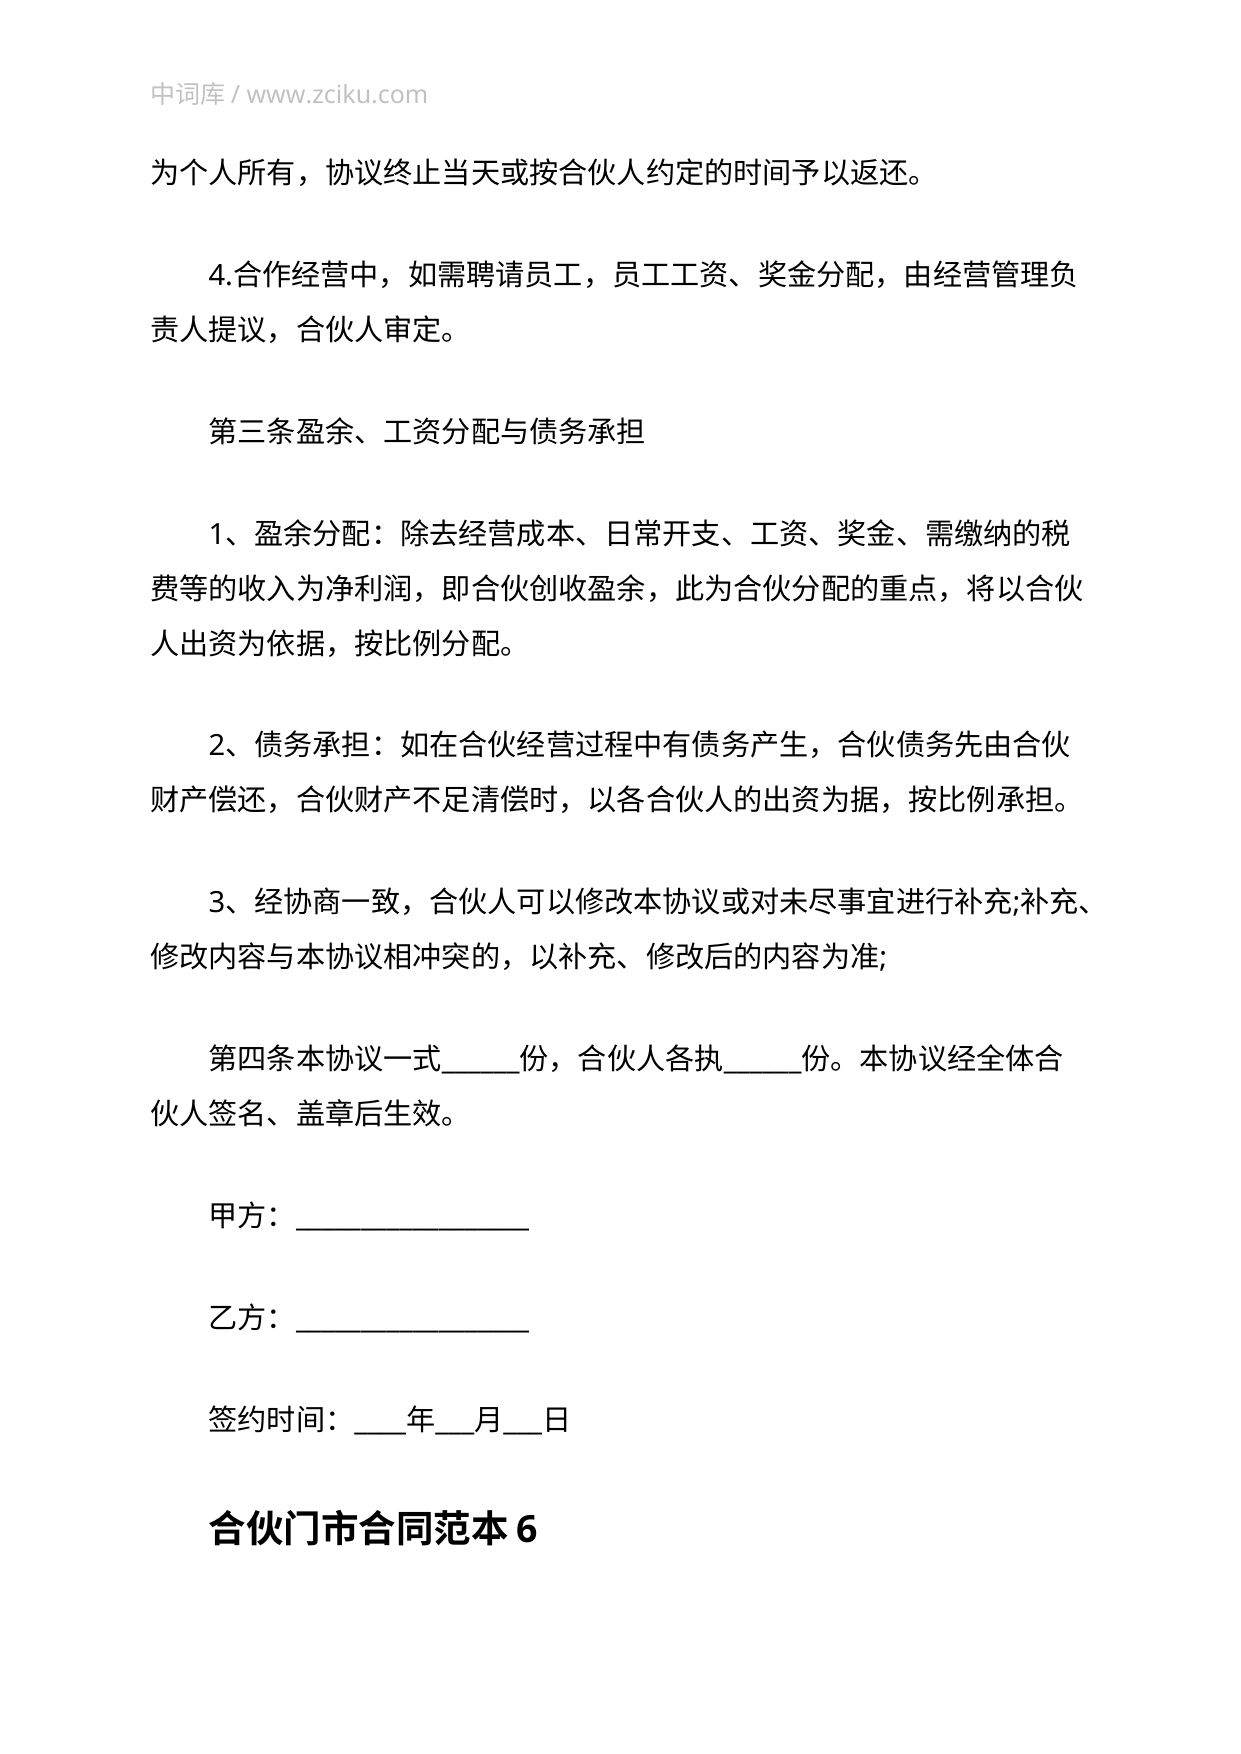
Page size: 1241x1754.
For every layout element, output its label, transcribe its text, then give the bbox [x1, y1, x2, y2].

text 乙方：__________________ [150, 1294, 1090, 1337]
text 合伙门市合同范本6 [150, 1498, 1090, 1553]
text 签约时间：____年___月___日 [150, 1396, 1090, 1439]
text 第四条本协议一式______份，合伙人各执______份。本协议经全体合伙人签名、盖章后生效。 [150, 1036, 1090, 1133]
text 甲方：__________________ [150, 1192, 1090, 1235]
text 第三条盈余、工资分配与债务承担 [150, 408, 1090, 451]
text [150, 150, 1090, 192]
text 2、债务承担：如在合伙经营过程中有债务产生，合伙债务先由合伙财产偿还，合伙财产不足清偿时，以各合伙人的出资为据，按比例承担。 [150, 722, 1090, 819]
text 1、盈余分配：除去经营成本、日常开支、工资、奖金、需缴纳的税费等的收入为净利润，即合伙创收盈余，此为合伙分配的重点，将以合伙人出资为依据，按比例分配。 [150, 510, 1090, 662]
text 3、经协商一致，合伙人可以修改本协议或对未尽事宜进行补充;补充、修改内容与本协议相冲突的，以补充、修改后的内容为准; [150, 879, 1090, 976]
text 4.合作经营中，如需聘请员工，员工工资、奖金分配，由经营管理负责人提议，合伙人审定。 [150, 252, 1090, 349]
